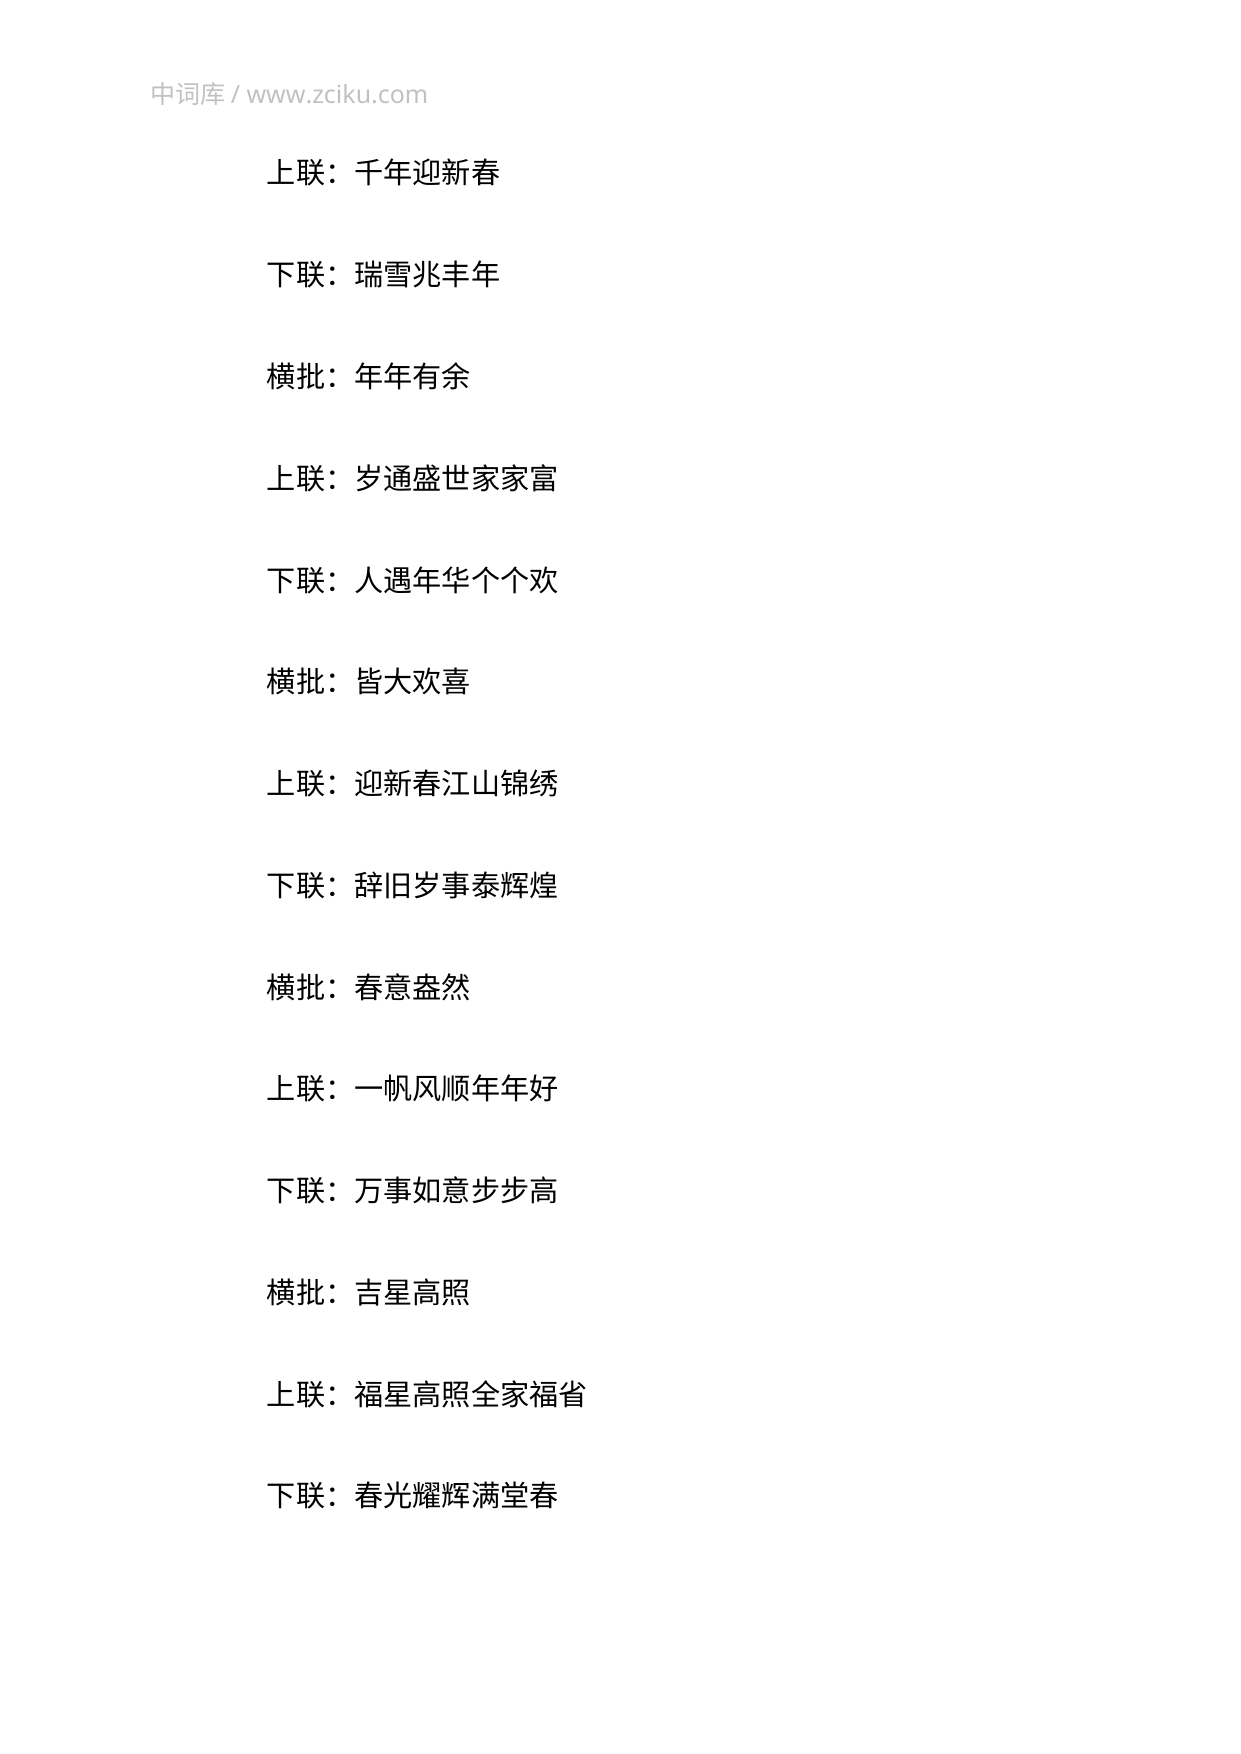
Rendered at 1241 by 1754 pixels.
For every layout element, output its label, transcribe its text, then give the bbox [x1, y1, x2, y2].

text 下联：春光耀辉满堂春 [150, 1473, 1090, 1515]
text 下联：辞旧岁事泰辉煌 [150, 862, 1090, 905]
text 下联：瑞雪兆丰年 [150, 252, 1090, 294]
text 上联：迎新春江山锦绣 [150, 761, 1090, 803]
text 上联：岁通盛世家家富 [150, 455, 1090, 498]
text 上联：千年迎新春 [150, 150, 1090, 192]
text 下联：万事如意步步高 [150, 1168, 1090, 1210]
text 横批：吉星高照 [150, 1269, 1090, 1312]
text 横批：皆大欢喜 [150, 659, 1090, 701]
text 上联：福星高照全家福省 [150, 1371, 1090, 1413]
text 横批：年年有余 [150, 353, 1090, 396]
text 横批：春意盎然 [150, 964, 1090, 1006]
text 上联：一帆风顺年年好 [150, 1066, 1090, 1108]
text 下联：人遇年华个个欢 [150, 557, 1090, 599]
